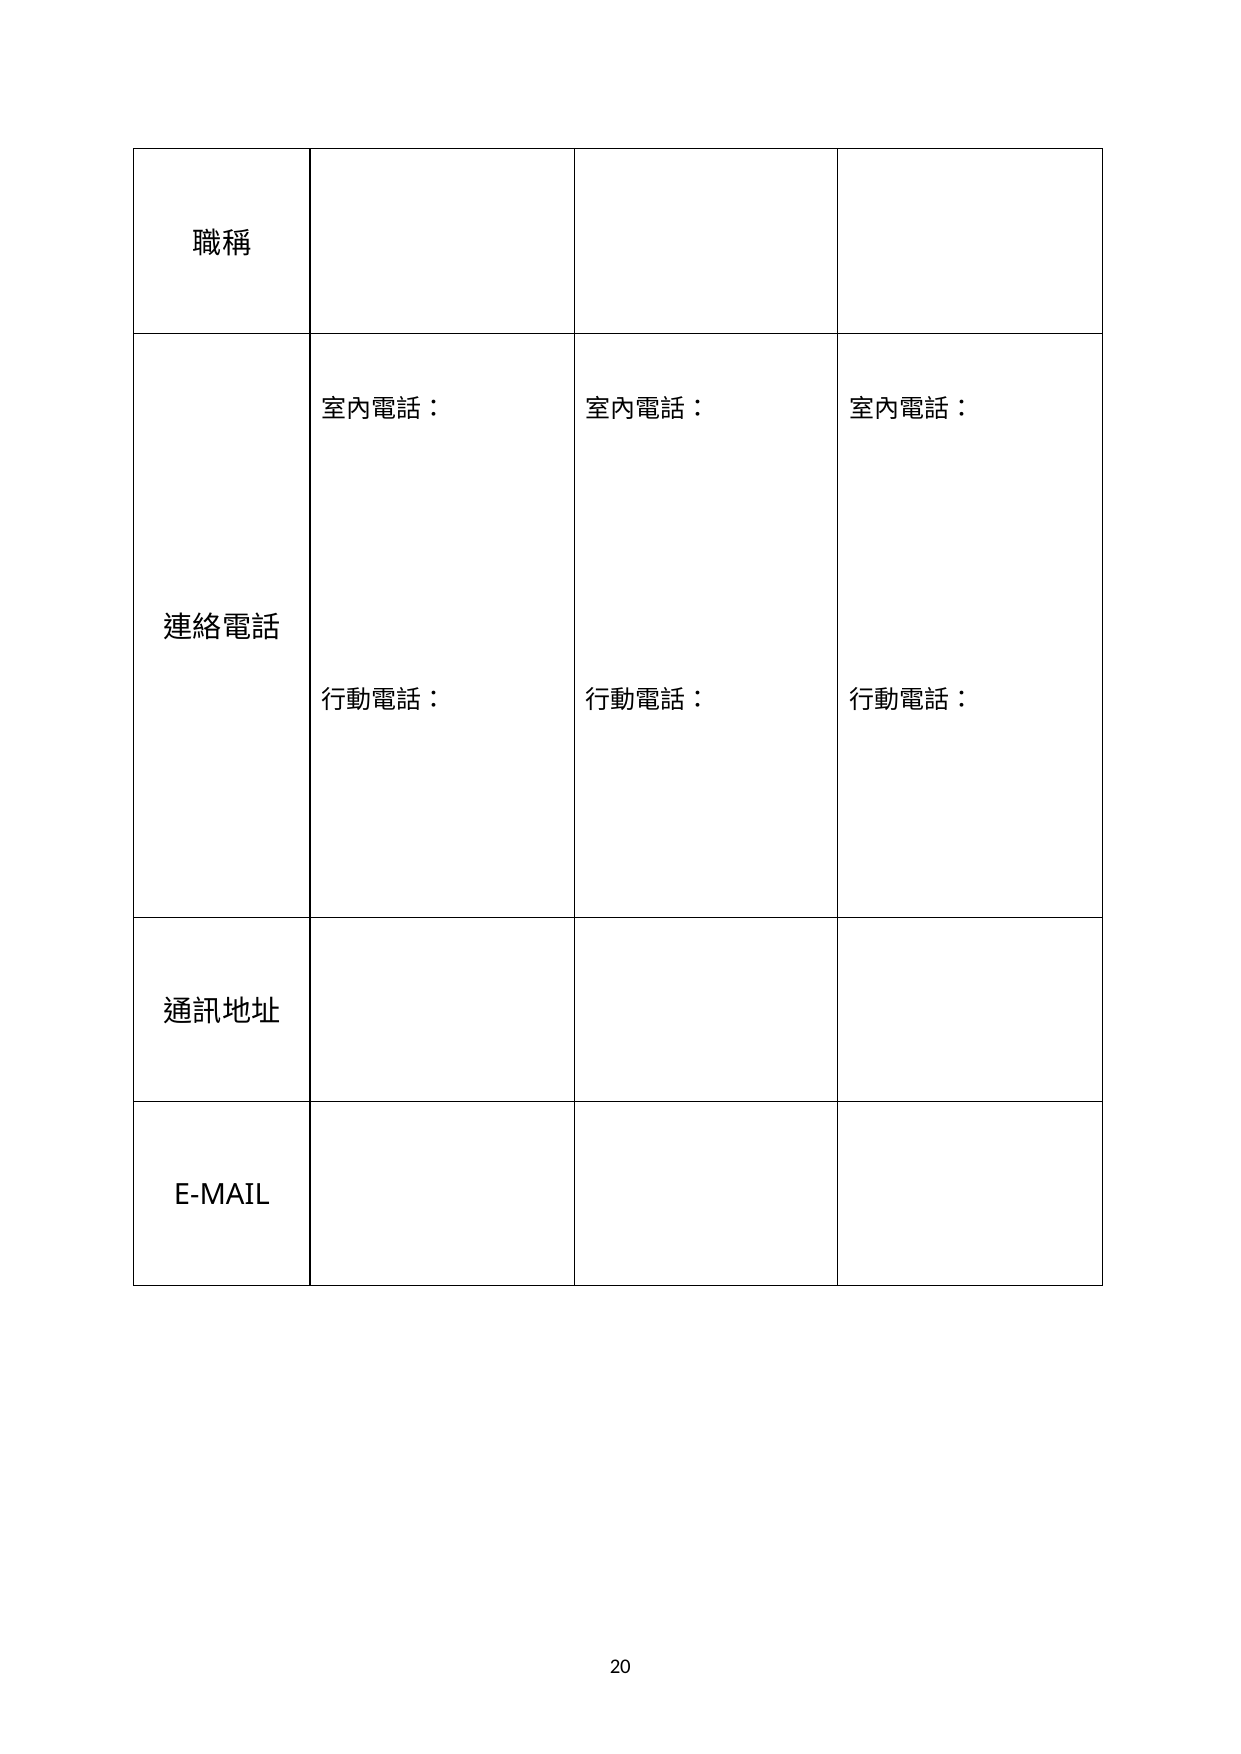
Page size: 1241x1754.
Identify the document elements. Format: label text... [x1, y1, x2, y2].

table_cell [311, 918, 574, 1101]
table_cell [838, 1102, 1102, 1285]
table_cell [838, 149, 1102, 333]
table_cell [1103, 333, 1107, 917]
table_cell [838, 918, 1102, 1101]
table_cell 室內電話： 行動電話： [575, 334, 837, 917]
table_cell 連絡電話 [134, 334, 309, 917]
table_cell [575, 918, 837, 1101]
table_cell [1103, 148, 1107, 333]
table_cell 室內電話： 行動電話： [311, 334, 574, 917]
table_cell [575, 149, 837, 333]
table_cell [311, 1102, 574, 1285]
table_cell 室內電話： 行動電話： [838, 334, 1102, 917]
table_cell [1103, 917, 1107, 1101]
table_cell 職稱 [134, 149, 309, 333]
table_cell [311, 149, 574, 333]
table_cell E-MAIL [134, 1102, 309, 1285]
table_cell [1103, 1101, 1107, 1285]
table_cell [575, 1102, 837, 1285]
table_cell 通訊地址 [134, 918, 309, 1101]
